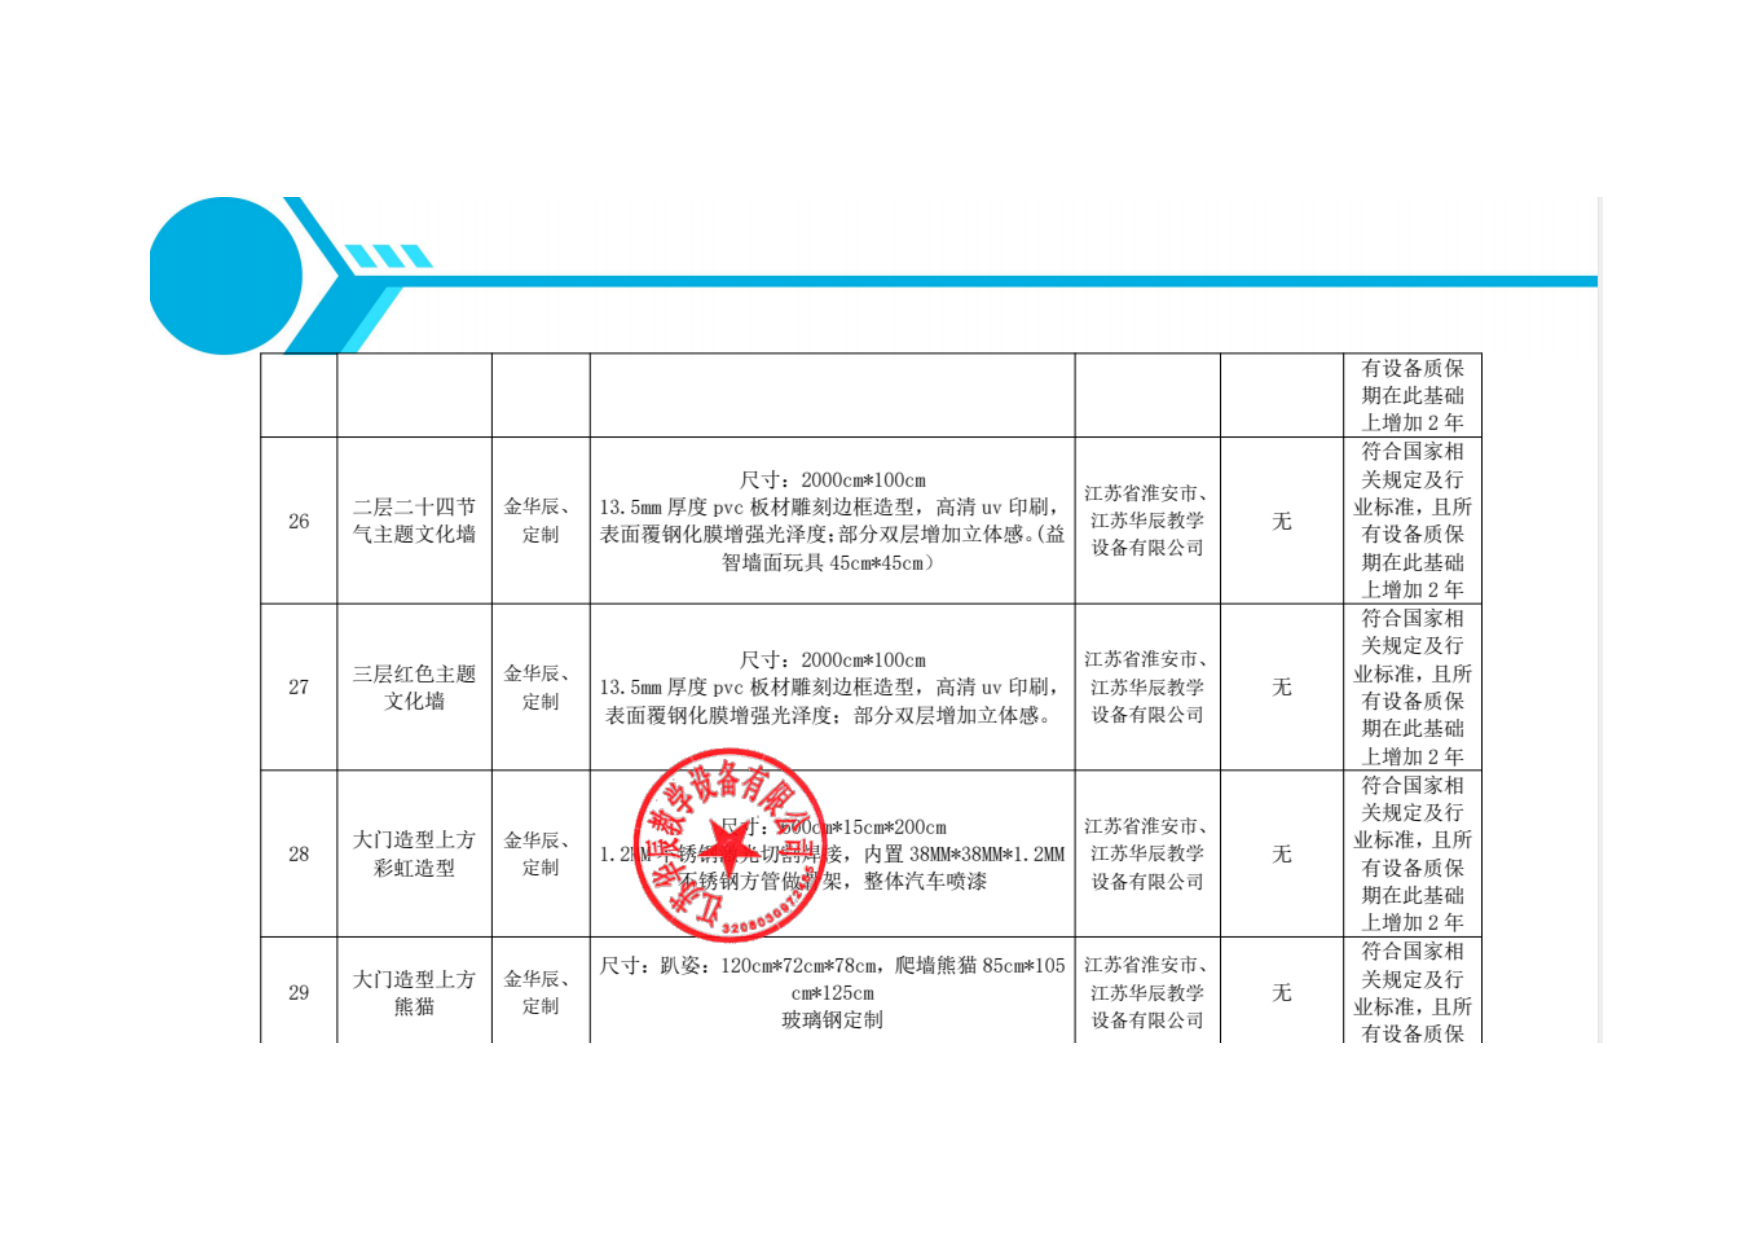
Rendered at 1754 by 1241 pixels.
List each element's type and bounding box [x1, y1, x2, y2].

picture [150, 197, 215, 249]
picture [150, 197, 1603, 1043]
